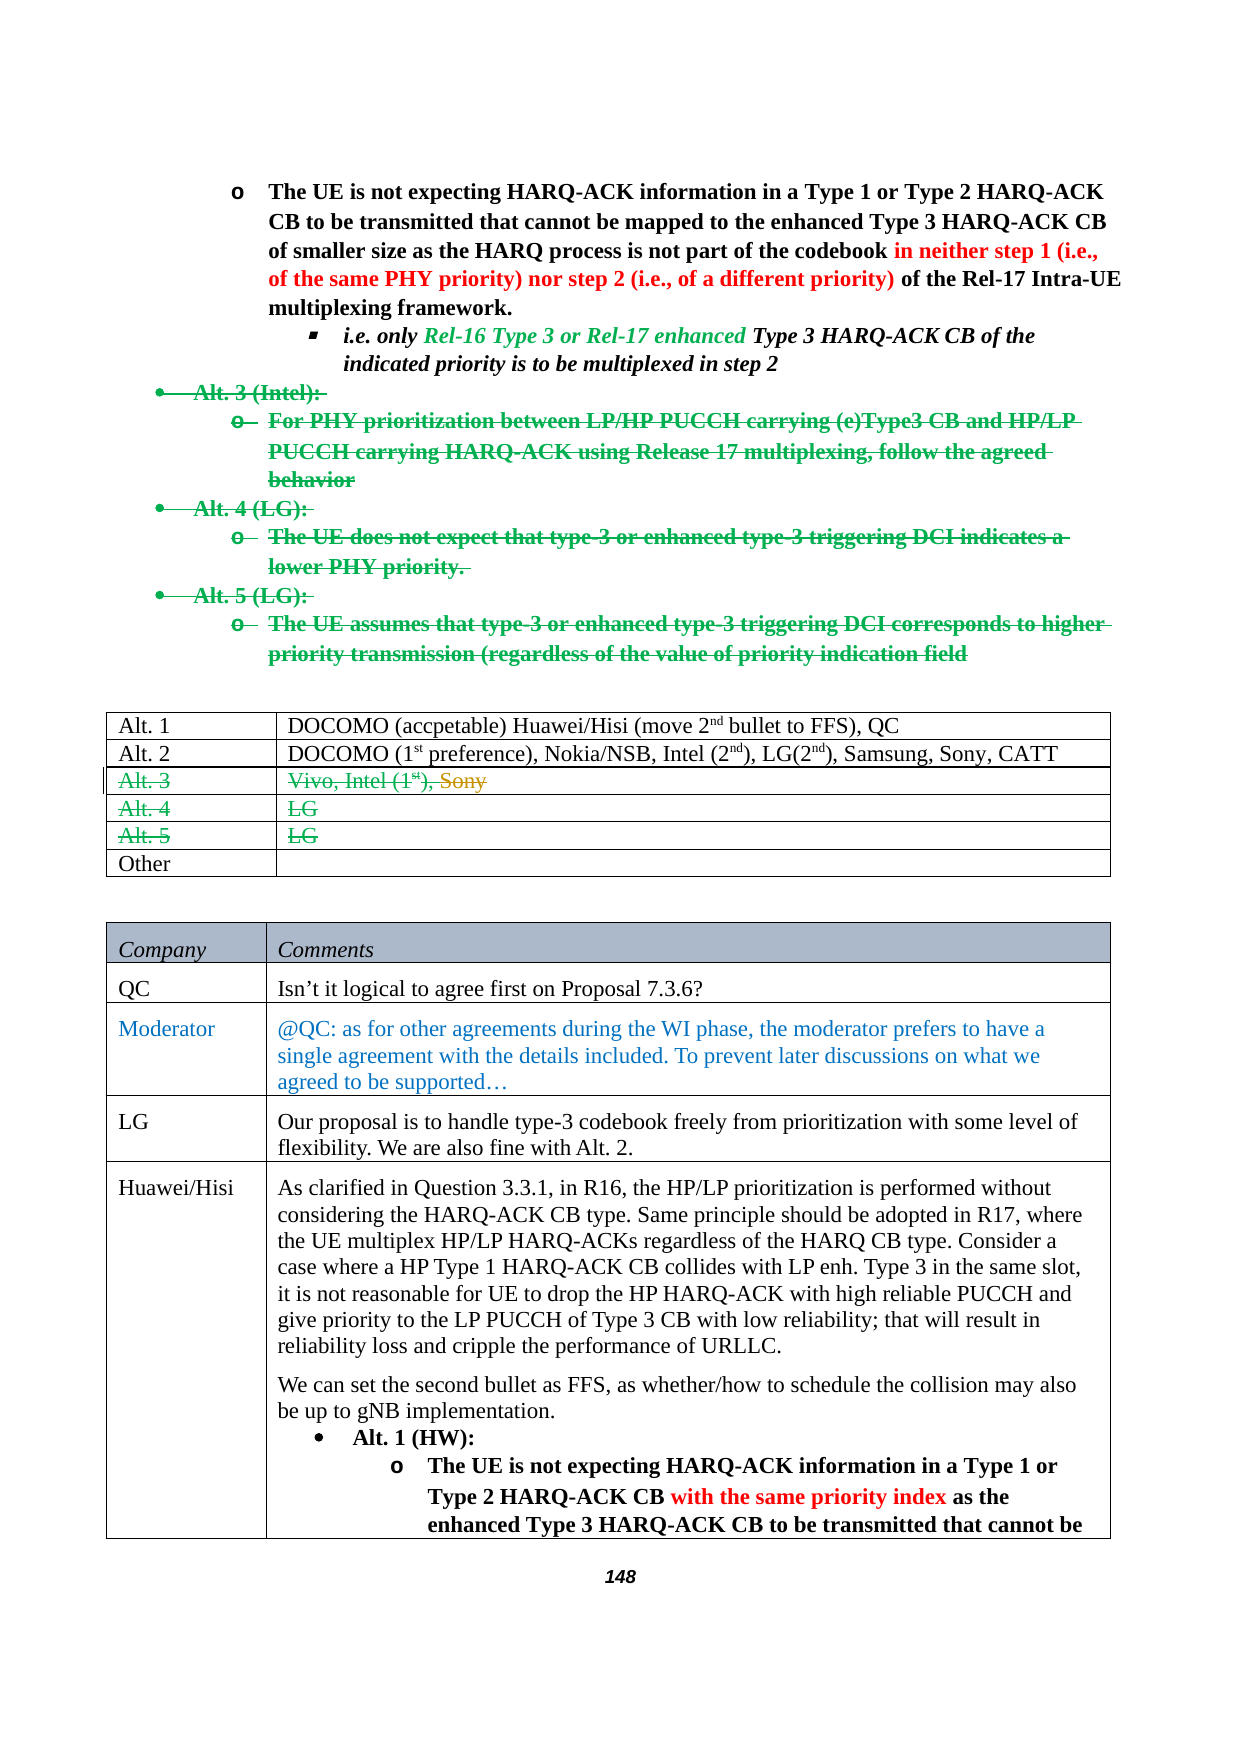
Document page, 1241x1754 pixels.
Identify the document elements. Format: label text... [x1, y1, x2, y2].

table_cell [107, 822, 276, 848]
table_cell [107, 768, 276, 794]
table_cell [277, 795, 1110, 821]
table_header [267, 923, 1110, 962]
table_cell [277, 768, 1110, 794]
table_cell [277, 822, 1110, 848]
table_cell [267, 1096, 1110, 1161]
list i.e. only Rel-16 Type 3 or Rel-17 enhanced Type 3 HARQ-ACK CB of the indicated priority is to be multiplexed in step 2 [306, 322, 1122, 377]
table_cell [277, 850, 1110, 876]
list The UE assumes that type-3 or enhanced type-3 triggering DCI corresponds to higher priority transmission (regardless of the value of priority indication field [231, 610, 1122, 667]
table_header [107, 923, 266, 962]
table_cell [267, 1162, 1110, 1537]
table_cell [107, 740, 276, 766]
list Alt. 5 (LG): [156, 582, 1122, 608]
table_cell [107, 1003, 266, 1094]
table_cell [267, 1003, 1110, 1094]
list Alt. 3 (Intel): [156, 379, 1122, 405]
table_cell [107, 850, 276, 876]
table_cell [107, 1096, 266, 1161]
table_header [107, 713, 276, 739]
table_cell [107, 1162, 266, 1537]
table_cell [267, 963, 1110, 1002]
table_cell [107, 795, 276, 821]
list The UE does not expect that type-3 or enhanced type-3 triggering DCI indicates a lower PHY priority. [231, 523, 1122, 580]
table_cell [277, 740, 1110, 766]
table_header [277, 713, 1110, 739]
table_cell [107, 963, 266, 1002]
list The UE is not expecting HARQ-ACK information in a Type 1 or Type 2 HARQ-ACK CB to be transmitted that cannot be mapped to the enhanced Type 3 HARQ-ACK CB of smaller size as the HARQ process is not part of the codebook in neither step 1 (i.e., of the same PHY priority) nor step 2 (i.e., of a different priority) of the Rel-17 Intra-UE multiplexing framework. [231, 178, 1122, 320]
list Alt. 4 (LG): [156, 494, 1122, 521]
list For PHY prioritization between LP/HP PUCCH carrying (e)Type3 CB and HP/LP PUCCH carrying HARQ-ACK using Release 17 multiplexing, follow the agreed behavior [231, 407, 1122, 492]
